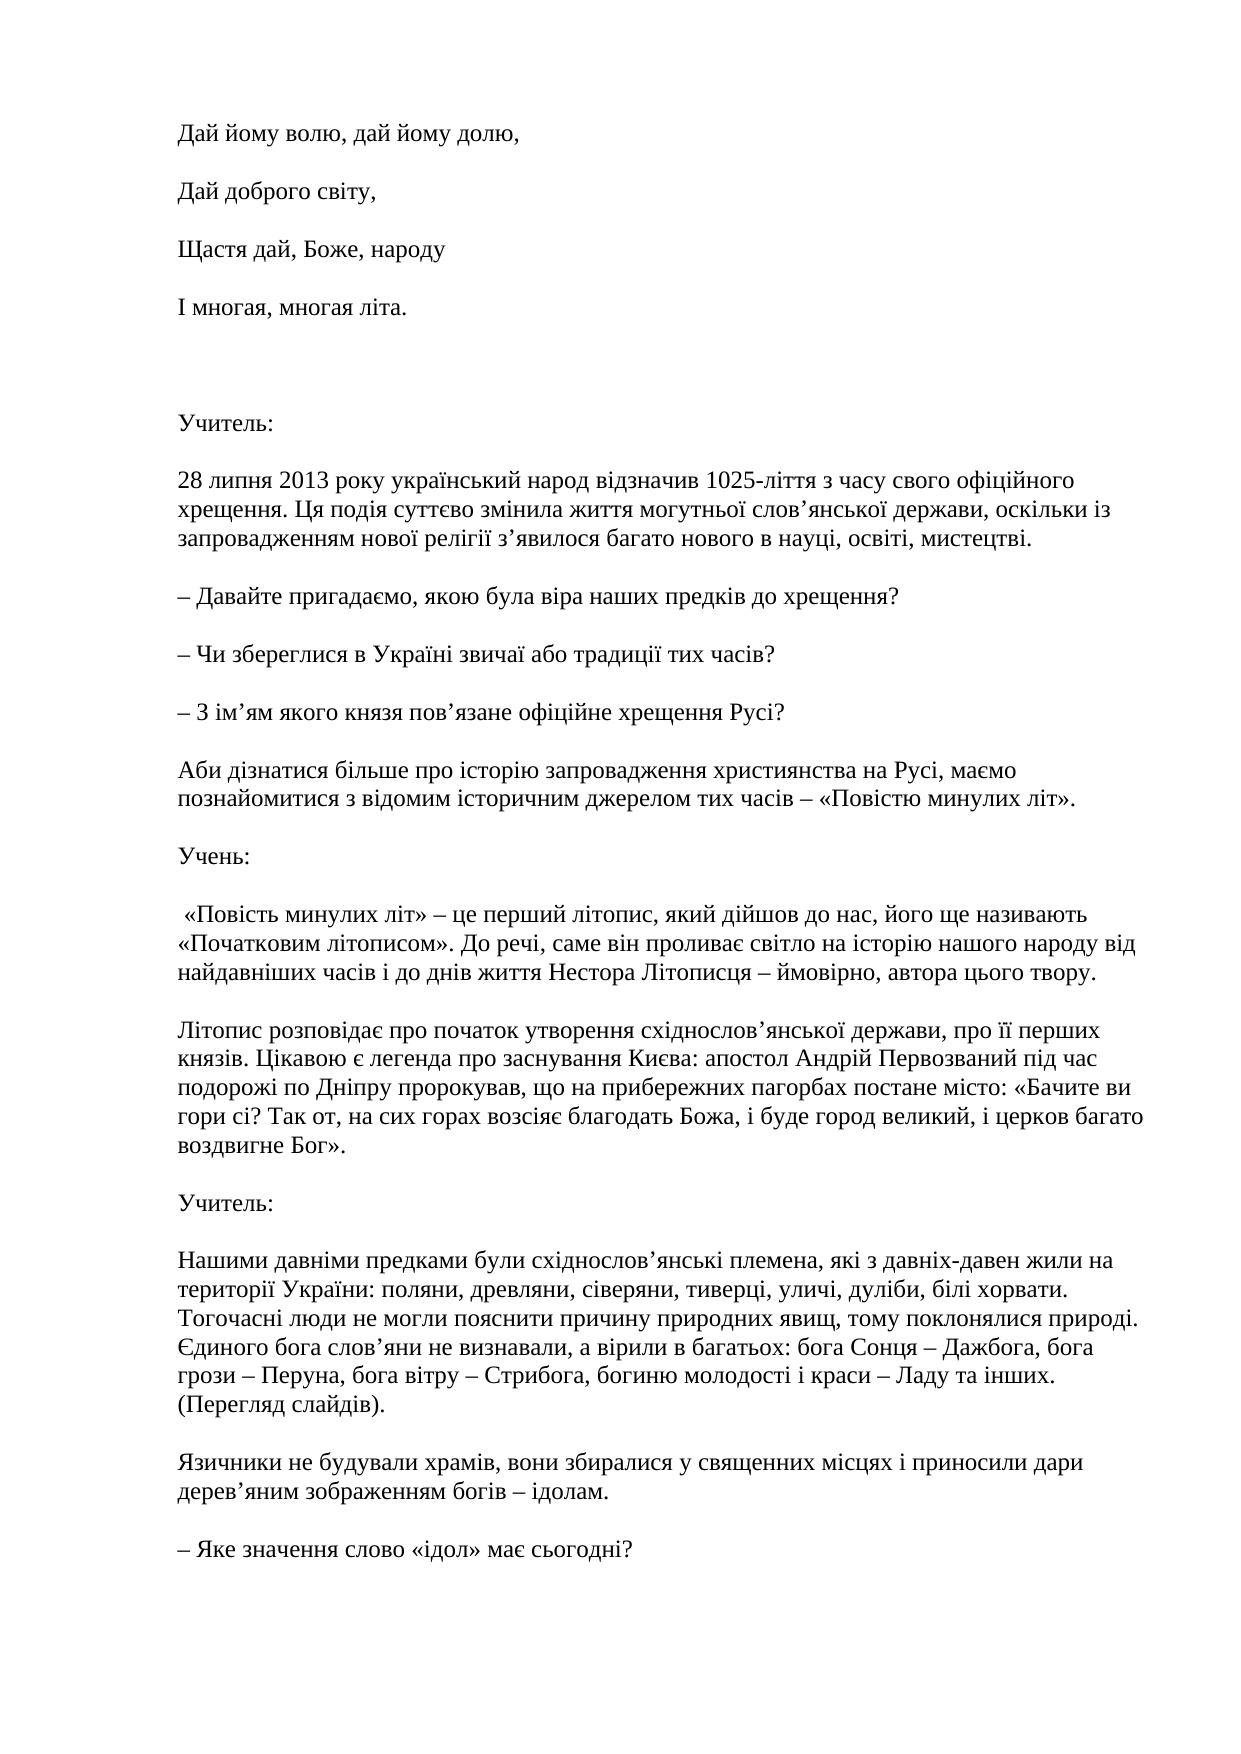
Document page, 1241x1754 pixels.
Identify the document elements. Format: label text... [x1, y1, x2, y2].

text Язичники не будували храмів, вони збиралися у священних місцях і приносили дари дерев’яним зображенням богів – ідолам. [177, 1447, 1152, 1505]
text 28 липня 2013 року український народ відзначив 1025-ліття з часу свого офіційного хрещення. Ця подія суттєво змінила життя могутньої слов’янської держави, оскільки із запровадженням нової релігії з’явилося багато нового в науці, освіті, мистецтві. [177, 466, 1152, 552]
text Учитель: [177, 1188, 1152, 1216]
text Учень: [177, 841, 1152, 870]
text Аби дізнатися більше про історію запровадження християнства на Русі, маємо познайомитися з відомим історичним джерелом тих часів – «Повістю минулих літ». [177, 755, 1152, 812]
text «Повість минулих літ» – це перший літопис, який дійшов до нас, його ще називають «Початковим літописом». До речі, саме він проливає світло на історію нашого народу від найдавніших часів і до днів життя Нестора Літописця – ймовірно, автора цього твору. [177, 899, 1152, 986]
text – З ім’ям якого князя пов’язане офіційне хрещення Русі? [177, 697, 1152, 726]
text Щастя дай, Боже, народу [177, 234, 1152, 263]
text Нашими давніми предками були східнослов’янські племена, які з давніх-давен жили на території України: поляни, древляни, сіверяни, тиверці, уличі, дуліби, білі хорвати. Тогочасні люди не могли пояснити причину природних явищ, тому поклонялися природі. Єдиного бога слов’яни не визнавали, а вірили в багатьох: бога Сонця – Дажбога, бога грози – Перуна, бога вітру – Стрибога, богиню молодості і краси – Ладу та інших. (Перегляд слайдів). [177, 1246, 1152, 1418]
text І многая, многая літа. [177, 292, 1152, 321]
text – Давайте пригадаємо, якою була віра наших предків до хрещення? [177, 581, 1152, 610]
text – Чи збереглися в Україні звичаї або традиції тих часів? [177, 639, 1152, 668]
text Учитель: [177, 408, 1152, 436]
text Дай йому волю, дай йому долю, [177, 118, 1152, 147]
text – Яке значення слово «ідол» має сьогодні? [177, 1534, 1152, 1563]
text Дай доброго світу, [177, 176, 1152, 205]
text Літопис розповідає про початок утворення східнослов’янської держави, про її перших князів. Цікавою є легенда про заснування Києва: апостол Андрій Первозваний під час подорожі по Дніпру пророкував, що на прибережних пагорбах постане місто: «Бачите ви гори сі? Так от, на сих горах возсіяє благодать Божа, і буде город великий, і церков багато воздвигне Бог». [177, 1015, 1152, 1158]
